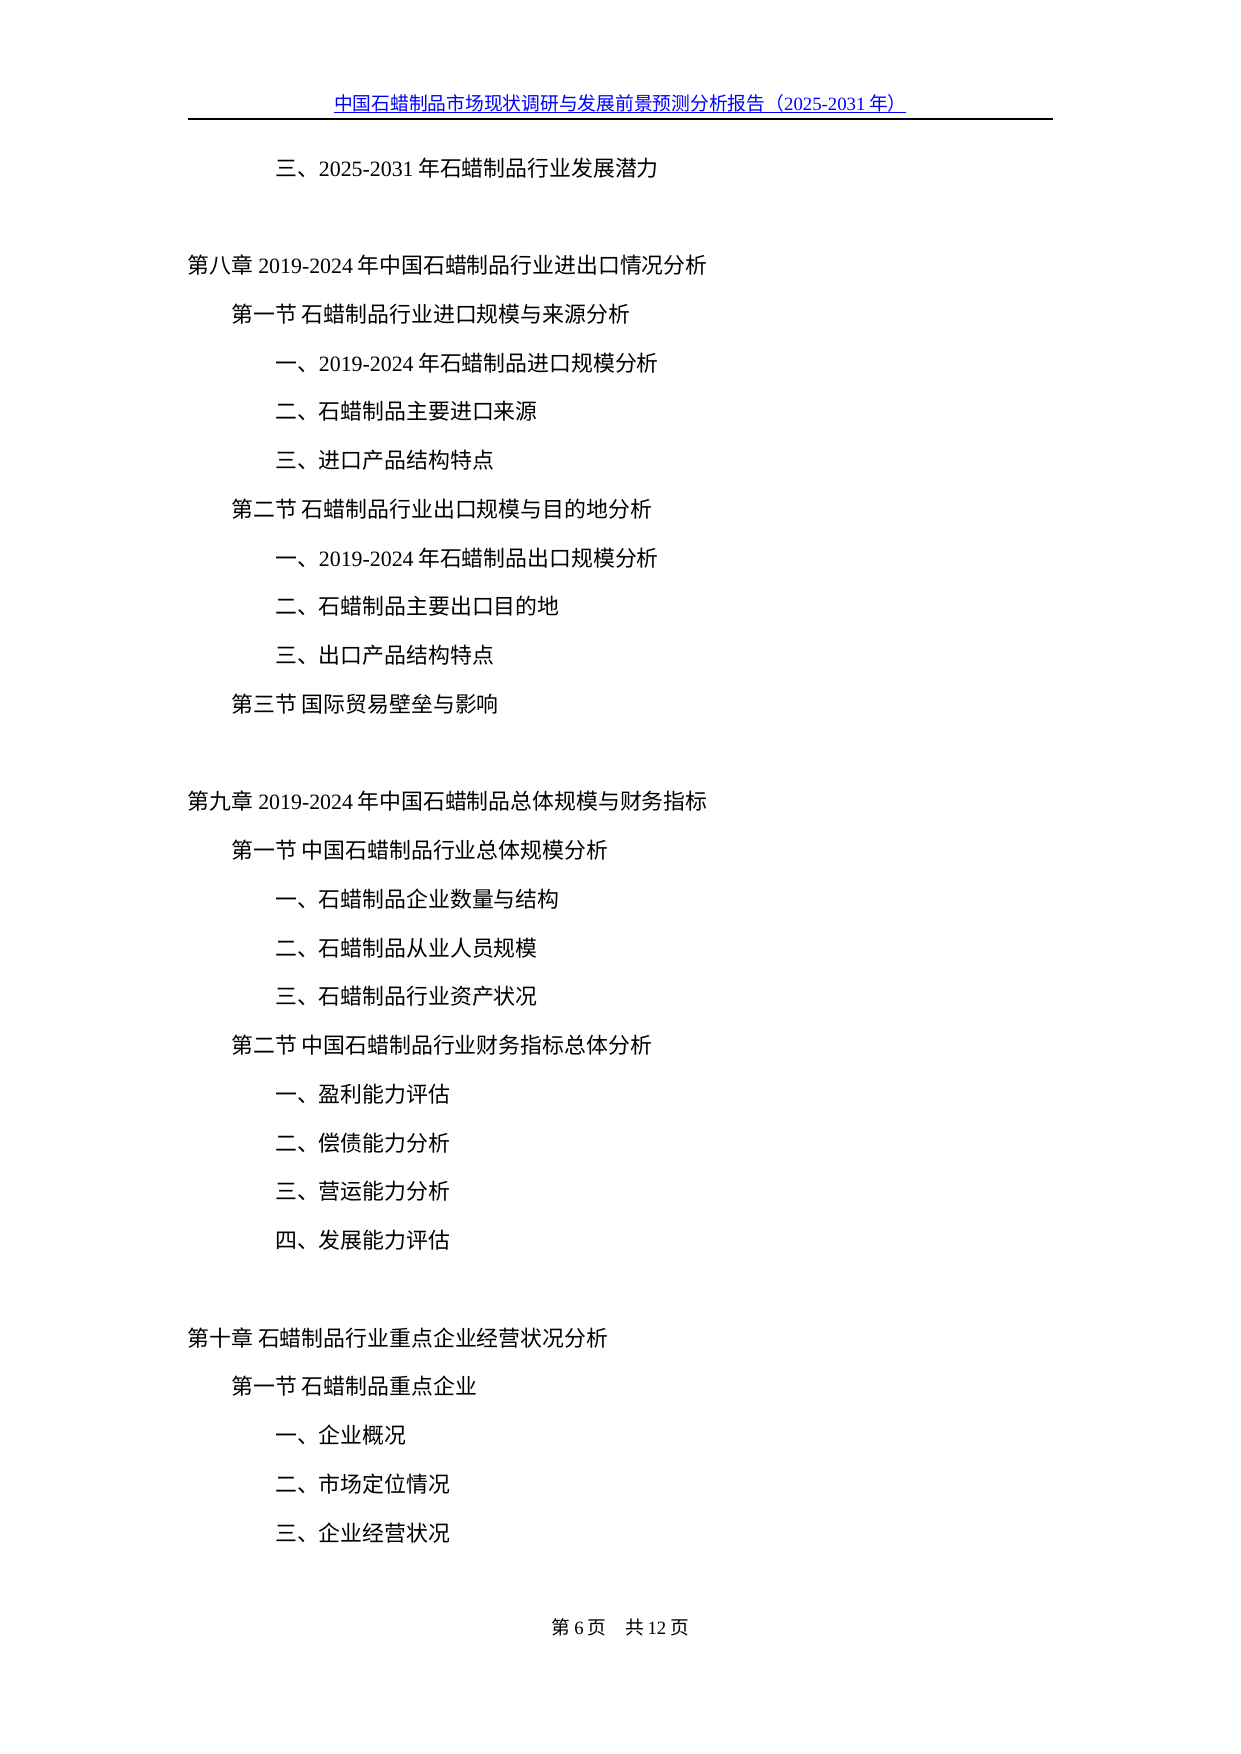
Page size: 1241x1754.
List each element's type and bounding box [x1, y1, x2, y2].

text [187, 150, 1053, 1548]
